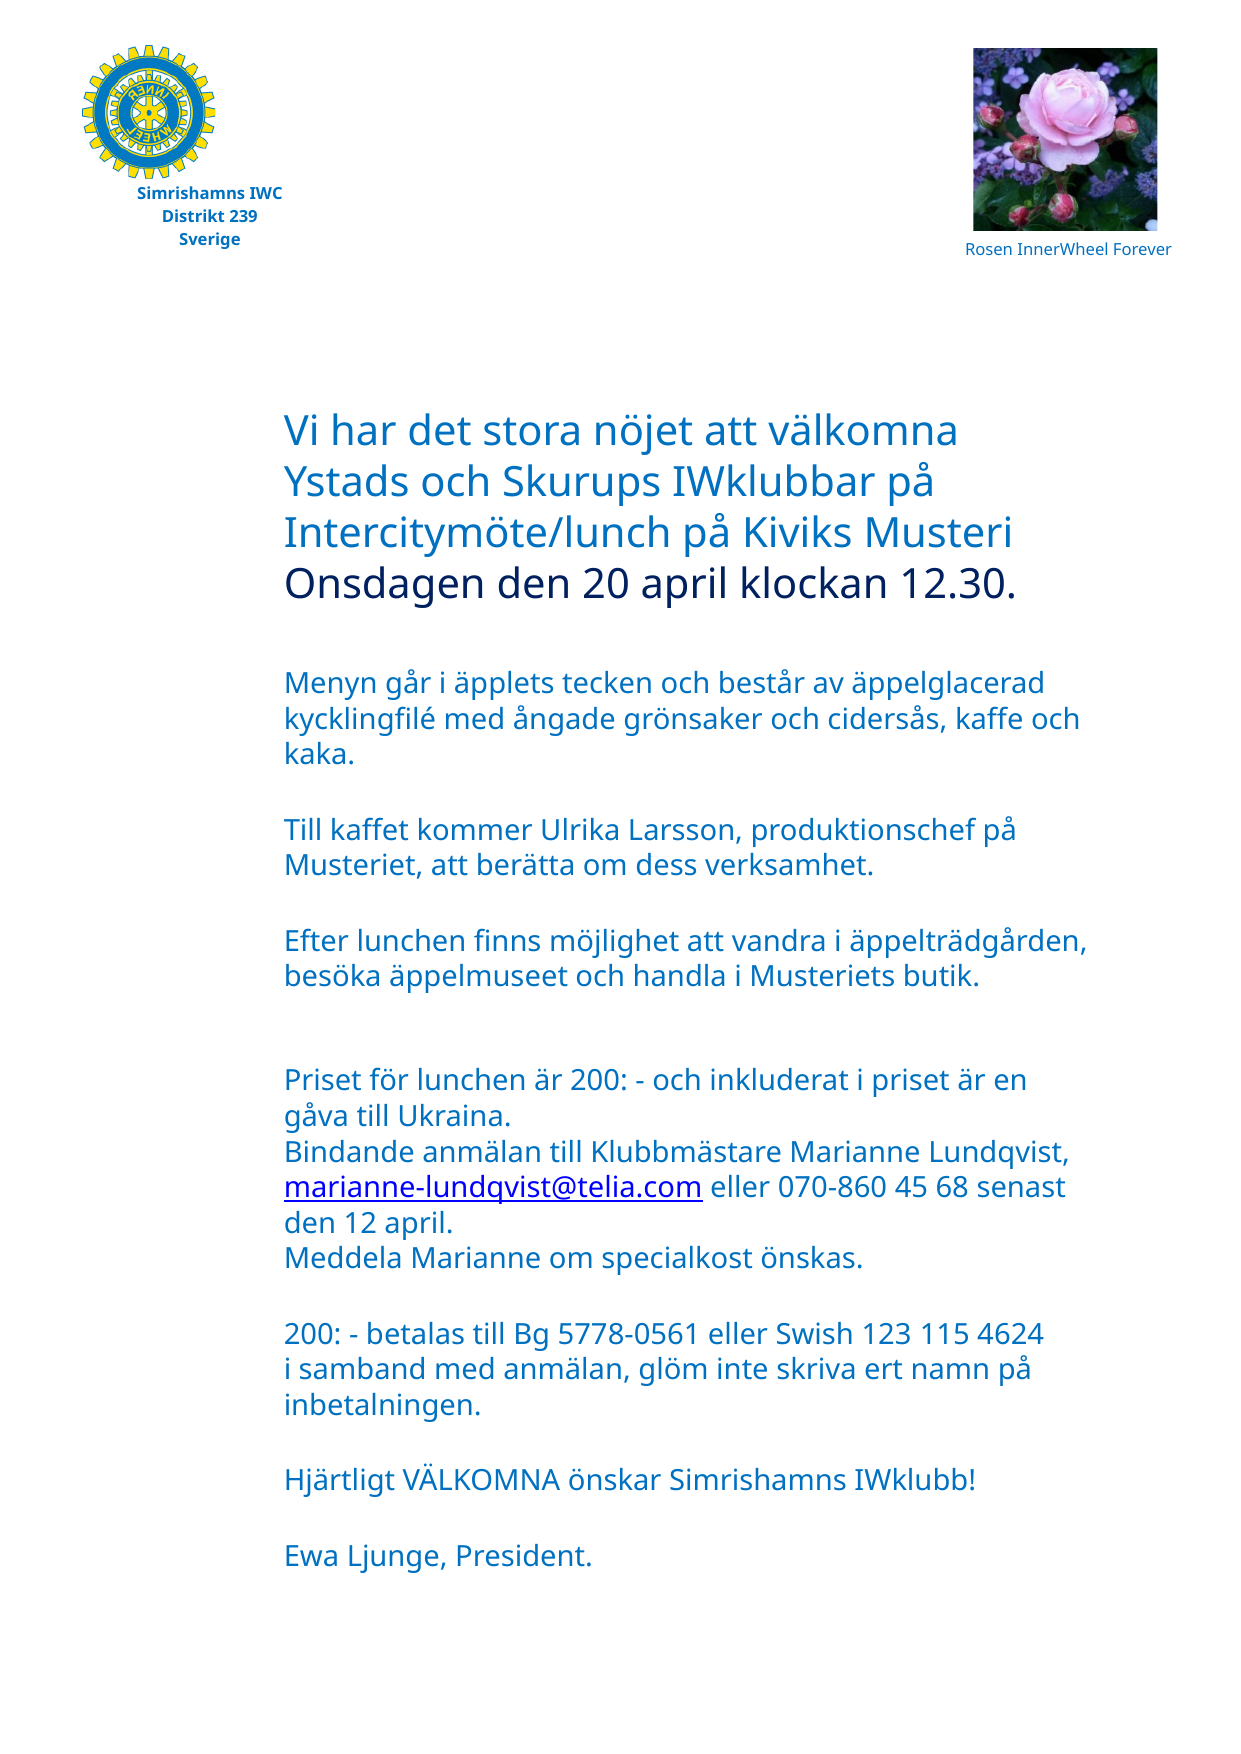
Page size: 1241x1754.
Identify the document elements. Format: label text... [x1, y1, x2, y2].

text Vi har det stora nöjet att välkomna [148, 404, 1092, 455]
text marianne-lundqvist@telia.com eller 070-860 45 68 senast [148, 1169, 1092, 1205]
text Ewa Ljunge, President. [148, 1538, 1092, 1573]
text Ystads och Skurups IWklubbar på [148, 455, 1092, 506]
text Hjärtligt VÄLKOMNA önskar Simrishamns IWklubb! [148, 1462, 1092, 1498]
text kycklingfilé med ångade grönsaker och cidersås, kaffe och [148, 701, 1092, 736]
picture [973, 48, 1158, 231]
text Menyn går i äpplets tecken och består av äppelglacerad [148, 665, 1092, 701]
text i samband med anmälan, glöm inte skriva ert namn på [148, 1351, 1092, 1387]
text inbetalningen. [148, 1387, 1092, 1423]
picture [80, 45, 216, 179]
text Efter lunchen finns möjlighet att vandra i äppelträdgården, [148, 923, 1092, 958]
text gåva till Ukraina. [148, 1098, 1092, 1133]
text Priset för lunchen är 200: - och inkluderat i priset är en [148, 1062, 1092, 1098]
text Onsdagen den 20 april klockan 12.30. [148, 557, 1092, 608]
text Bindande anmälan till Klubbmästare Marianne Lundqvist, [148, 1133, 1092, 1169]
text Intercitymöte/lunch på Kiviks Musteri [148, 506, 1092, 557]
text den 12 april. [148, 1205, 1092, 1240]
text besöka äppelmuseet och handla i Musteriets butik. [148, 958, 1092, 994]
text Meddela Marianne om specialkost önskas. [148, 1240, 1092, 1276]
text kaka. [148, 736, 1092, 772]
text Till kaffet kommer Ulrika Larsson, produktionschef på [148, 812, 1092, 847]
text Musteriet, att berätta om dess verksamhet. [148, 847, 1092, 883]
text 200: - betalas till Bg 5778-0561 eller Swish 123 115 4624 [148, 1316, 1092, 1351]
